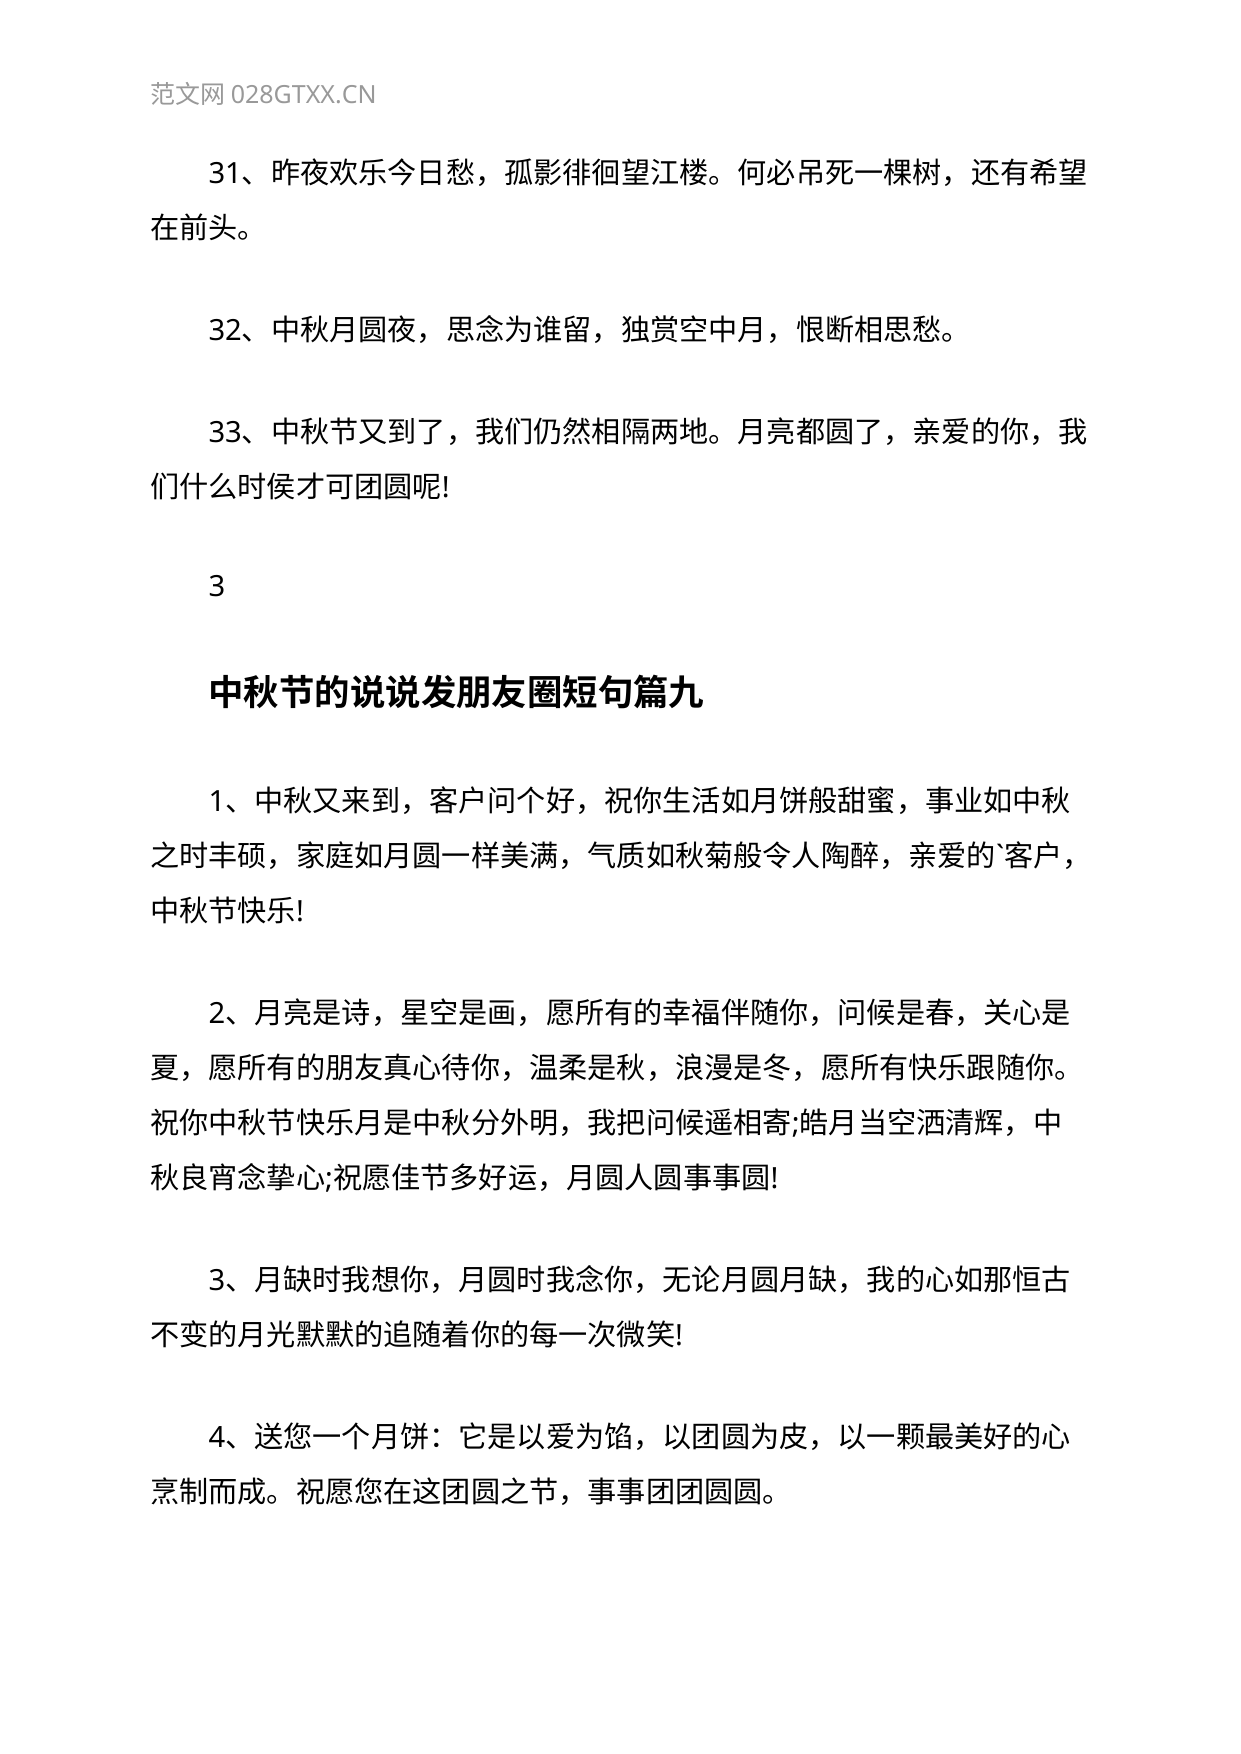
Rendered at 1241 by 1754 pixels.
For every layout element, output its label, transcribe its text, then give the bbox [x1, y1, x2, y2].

text 31、昨夜欢乐今日愁，孤影徘徊望江楼。何必吊死一棵树，还有希望在前头。 [150, 150, 1090, 247]
text 32、中秋月圆夜，思念为谁留，独赏空中月，恨断相思愁。 [150, 307, 1090, 349]
text 4、送您一个月饼：它是以爱为馅，以团圆为皮，以一颗最美好的心烹制而成。祝愿您在这团圆之节，事事团团圆圆。 [150, 1413, 1090, 1511]
text 33、中秋节又到了，我们仍然相隔两地。月亮都圆了，亲爱的你，我们什么时侯才可团圆呢! [150, 409, 1090, 506]
text 3 [150, 566, 1090, 605]
text 3、月缺时我想你，月圆时我念你，无论月圆月缺，我的心如那恒古不变的月光默默的追随着你的每一次微笑! [150, 1256, 1090, 1354]
text 2、月亮是诗，星空是画，愿所有的幸福伴随你，问候是春，关心是夏，愿所有的朋友真心待你，温柔是秋，浪漫是冬，愿所有快乐跟随你。祝你中秋节快乐月是中秋分外明，我把问候遥相寄;皓月当空洒清辉，中秋良宵念挚心;祝愿佳节多好运，月圆人圆事事圆! [150, 989, 1090, 1197]
text 中秋节的说说发朋友圈短句篇九 [150, 664, 1090, 715]
text 1、中秋又来到，客户问个好，祝你生活如月饼般甜蜜，事业如中秋之时丰硕，家庭如月圆一样美满，气质如秋菊般令人陶醉，亲爱的`客户，中秋节快乐! [150, 778, 1090, 930]
